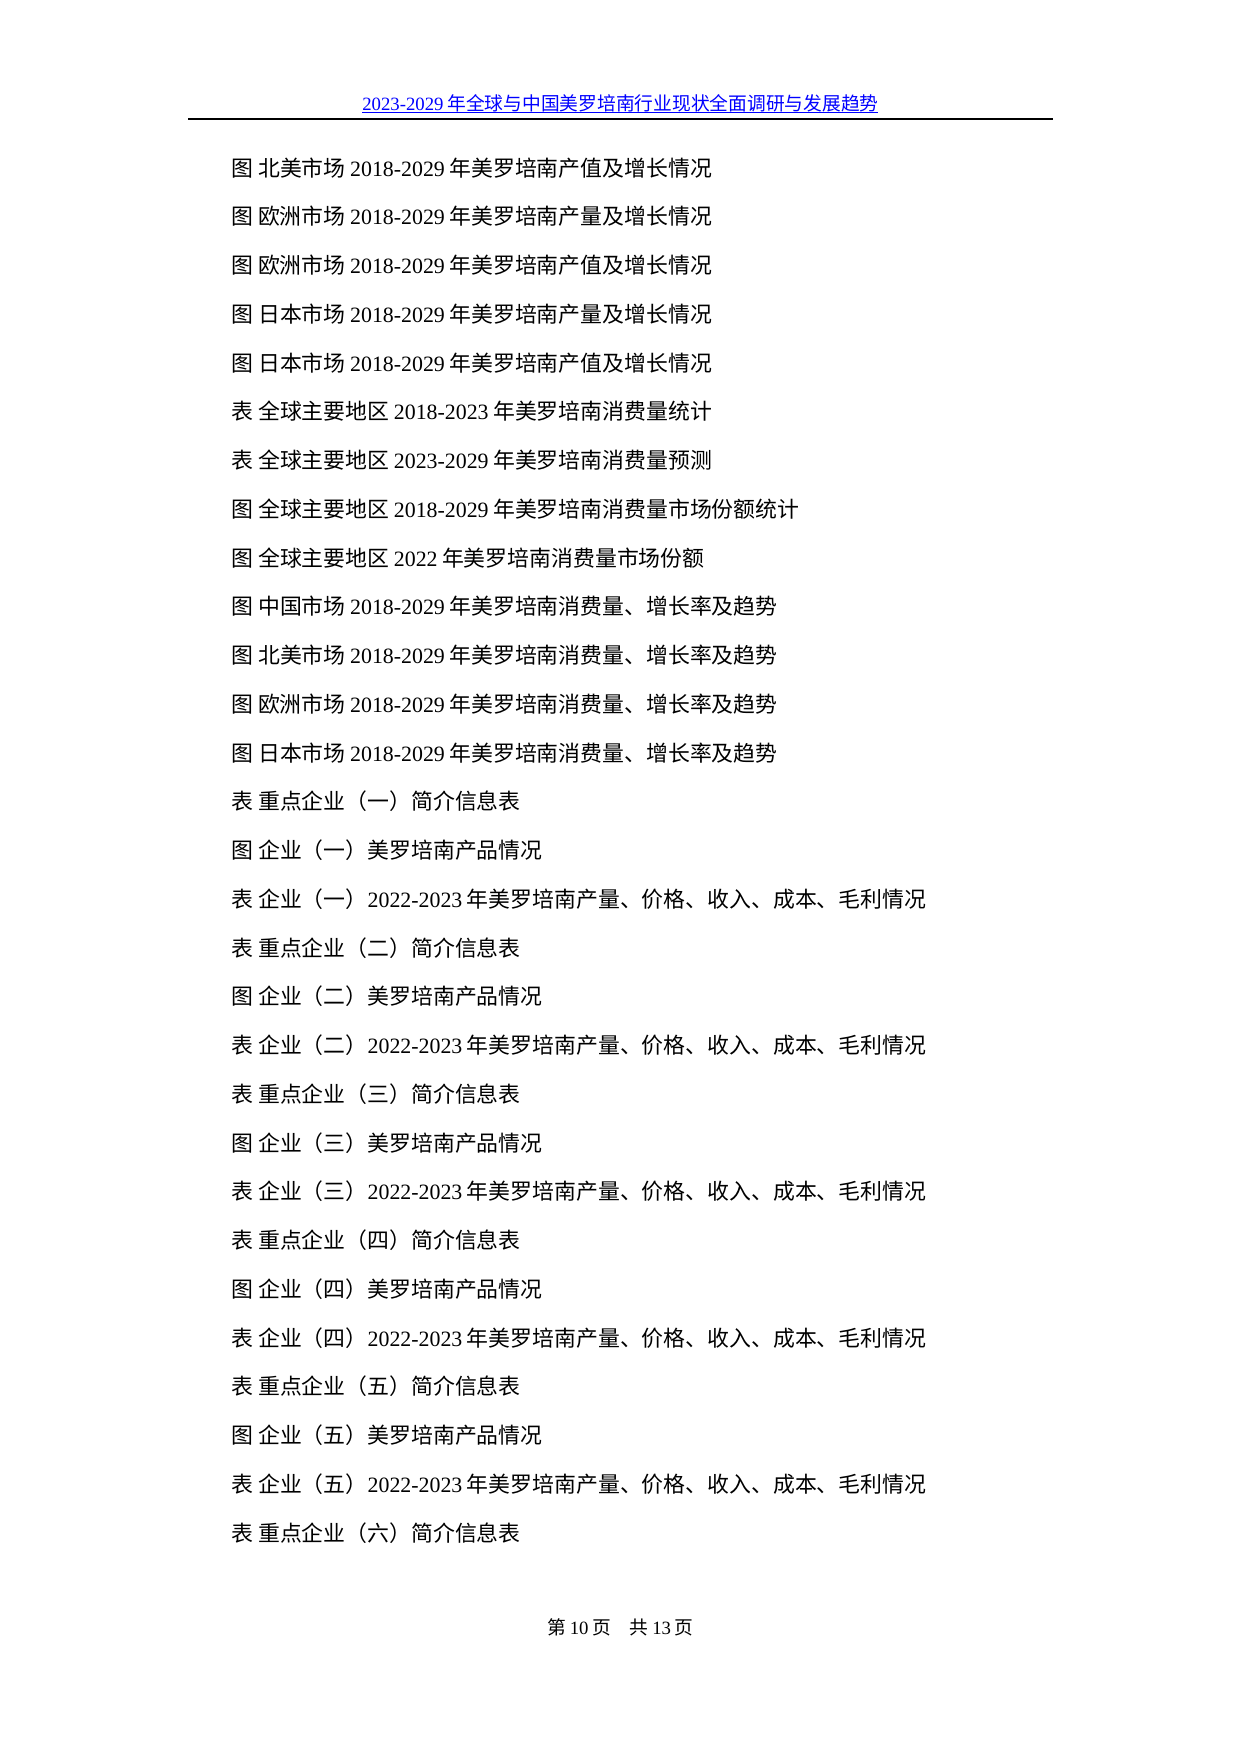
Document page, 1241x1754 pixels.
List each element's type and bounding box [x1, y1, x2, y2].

text [187, 150, 1053, 1548]
